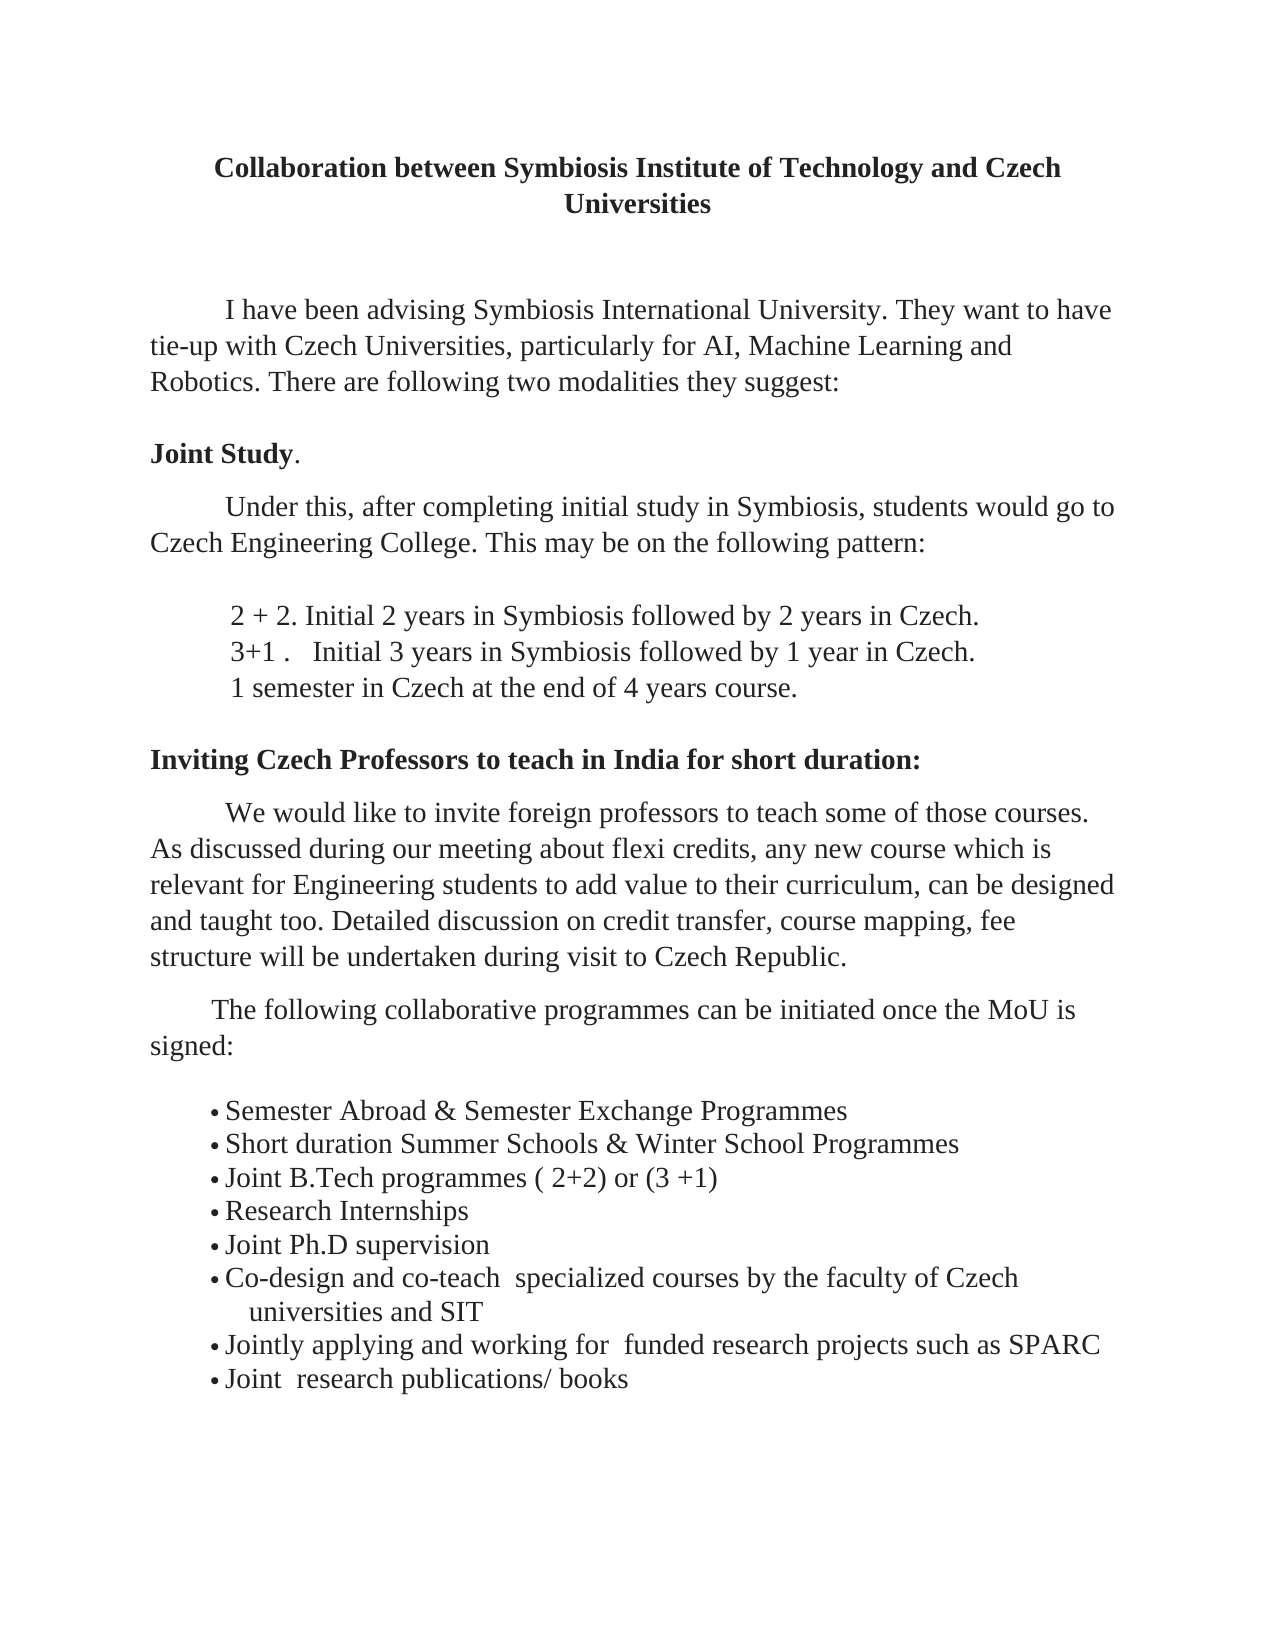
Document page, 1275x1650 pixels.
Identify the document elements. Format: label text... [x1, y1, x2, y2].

text We would like to invite foreign professors to teach some of those courses. As discussed during our meeting about flexi credits, any new course which is relevant for Engineering students to add value to their curriculum, can be designed and taught too. Detailed discussion on credit transfer, course mapping, fee structure will be undertaken during visit to Czech Republic. [150, 795, 1125, 973]
list Co-design and co-teach specialized courses by the faculty of Czech universities and SIT [211, 1260, 1125, 1327]
list Semester Abroad & Semester Exchange Programmes [211, 1093, 1125, 1126]
text Collaboration between Symbiosis Institute of Technology and Czech Universities [150, 150, 1125, 220]
list Short duration Summer Schools & Winter School Programmes [211, 1126, 1125, 1160]
text I have been advising Symbiosis International University. They want to have tie-up with Czech Universities, particularly for AI, Machine Learning and Robotics. There are following two modalities they suggest: Joint Study. [150, 292, 1125, 470]
list Research Internships [211, 1193, 1125, 1227]
list Jointly applying and working for funded research projects such as SPARC [211, 1327, 1125, 1361]
text The following collaborative programmes can be initiated once the MoU is signed: [150, 992, 1125, 1061]
list Joint Ph.D supervision [211, 1227, 1125, 1260]
text Under this, after completing initial study in Symbiosis, students would go to Czech Engineering College. This may be on the following pattern: 2 + 2. Initial 2 years in Symbiosis followed by 2 years in Czech. 3+1 . Initial 3 years in Symbiosis followed by 1 year in Czech. 1 semester in Czech at the end of 4 years course. Inviting Czech Professors to teach in India for short duration: [150, 489, 1125, 776]
list Joint B.Tech programmes ( 2+2) or (3 +1) [211, 1160, 1125, 1193]
list Joint research publications/ books [211, 1361, 1125, 1394]
